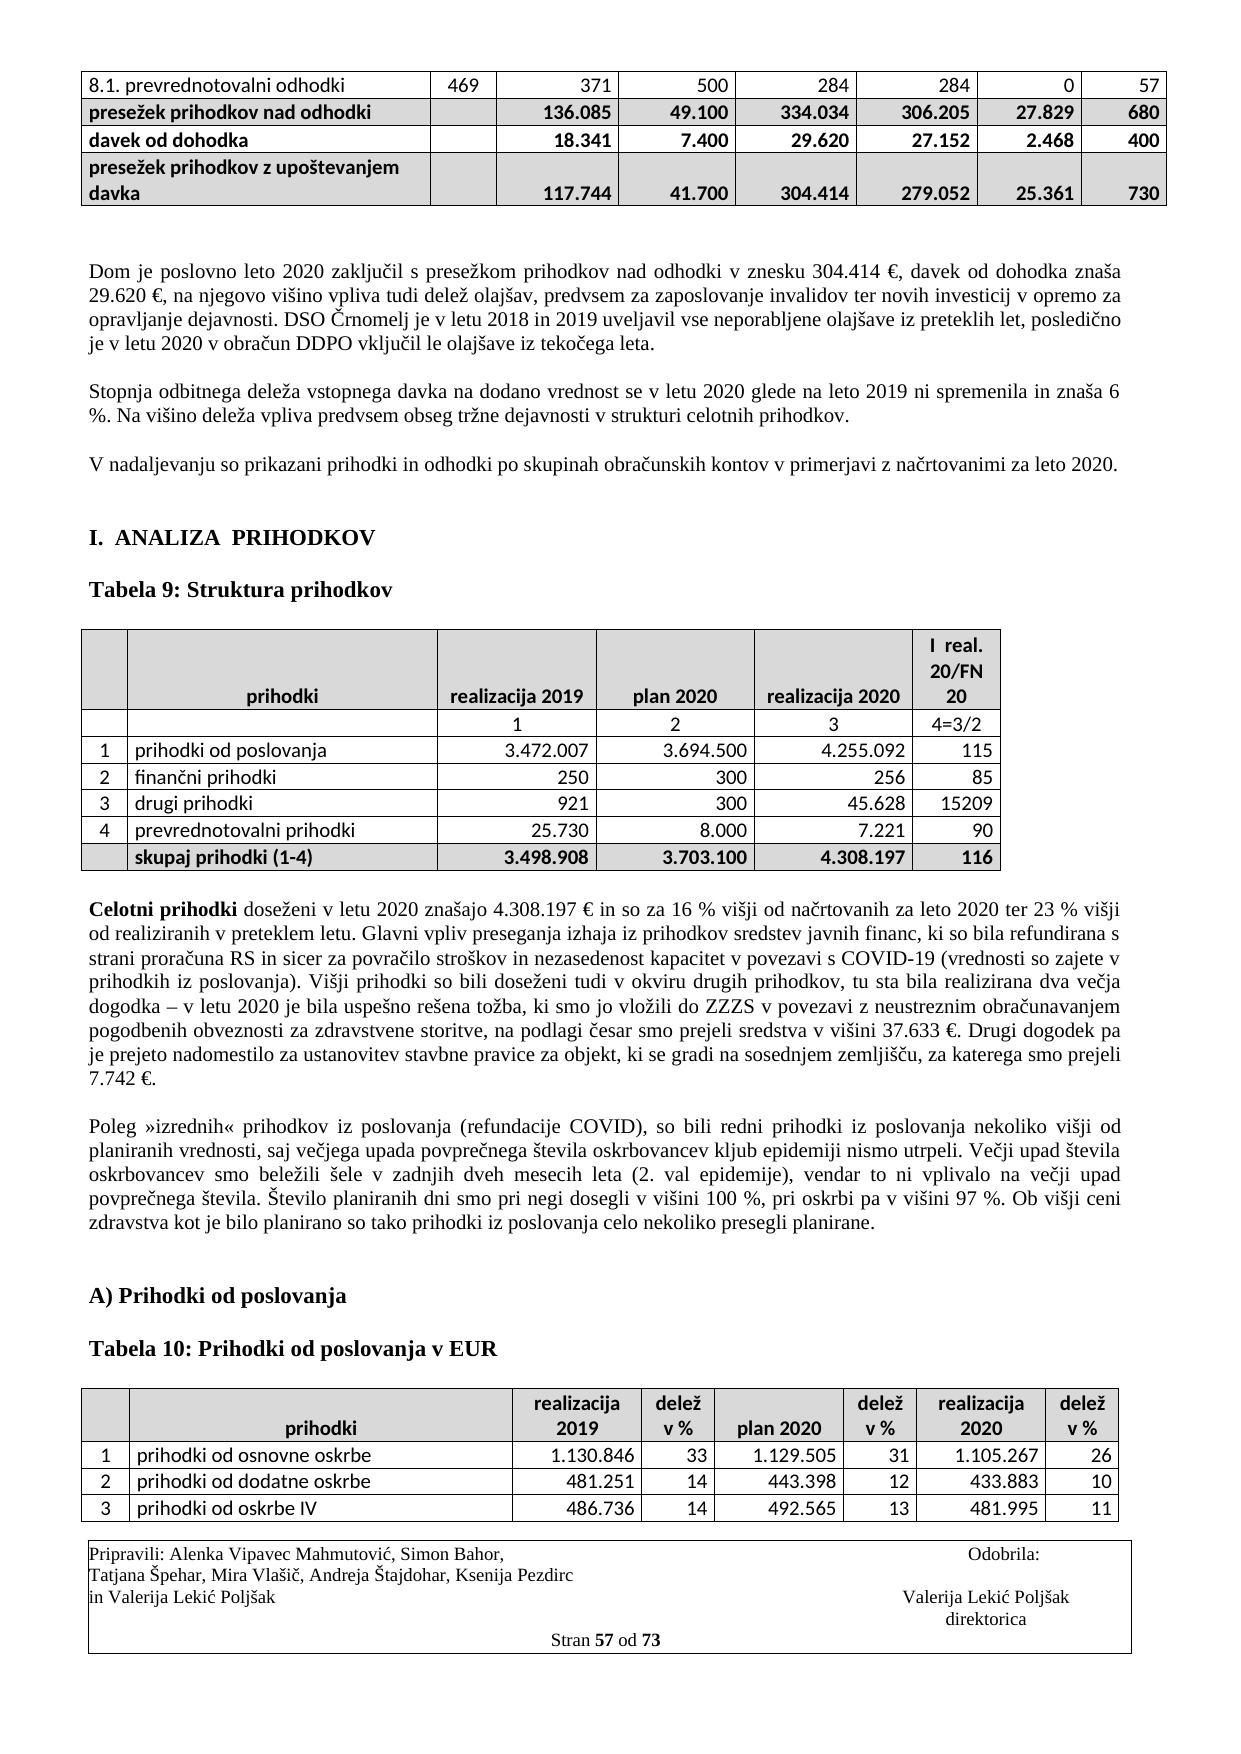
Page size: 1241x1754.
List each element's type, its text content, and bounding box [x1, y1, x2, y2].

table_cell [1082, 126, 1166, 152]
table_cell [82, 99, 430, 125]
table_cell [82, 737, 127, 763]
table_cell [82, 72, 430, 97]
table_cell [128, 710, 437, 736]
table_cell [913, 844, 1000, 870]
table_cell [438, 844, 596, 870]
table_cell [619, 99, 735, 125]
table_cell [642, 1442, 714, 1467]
text I. ANALIZA PRIHODKOV [89, 524, 1122, 550]
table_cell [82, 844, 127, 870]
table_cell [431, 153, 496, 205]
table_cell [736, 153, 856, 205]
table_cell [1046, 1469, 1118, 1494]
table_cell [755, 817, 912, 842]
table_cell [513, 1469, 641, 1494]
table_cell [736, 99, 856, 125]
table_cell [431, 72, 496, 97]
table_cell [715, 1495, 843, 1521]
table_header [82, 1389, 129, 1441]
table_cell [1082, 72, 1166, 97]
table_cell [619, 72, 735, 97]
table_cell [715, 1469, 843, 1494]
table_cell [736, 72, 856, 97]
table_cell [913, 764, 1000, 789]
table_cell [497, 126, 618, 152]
text Tabela 9: Struktura prihodkov [89, 576, 1122, 603]
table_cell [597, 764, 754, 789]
text Dom je poslovno leto 2020 zaključil s presežkom prihodkov nad odhodki v znesku 304.414 €, davek od dohodka znaša 29.620 €, na njegovo višino vpliva tudi delež olajšav, predvsem za zaposlovanje invalidov ter novih investicij v opremo za opravljanje dejavnosti. DSO Črnomelj je v letu 2018 in 2019 uveljavil vse neporabljene olajšave iz preteklih let, posledično je v letu 2020 v obračun DDPO vključil le olajšave iz tekočega leta. [89, 259, 1122, 355]
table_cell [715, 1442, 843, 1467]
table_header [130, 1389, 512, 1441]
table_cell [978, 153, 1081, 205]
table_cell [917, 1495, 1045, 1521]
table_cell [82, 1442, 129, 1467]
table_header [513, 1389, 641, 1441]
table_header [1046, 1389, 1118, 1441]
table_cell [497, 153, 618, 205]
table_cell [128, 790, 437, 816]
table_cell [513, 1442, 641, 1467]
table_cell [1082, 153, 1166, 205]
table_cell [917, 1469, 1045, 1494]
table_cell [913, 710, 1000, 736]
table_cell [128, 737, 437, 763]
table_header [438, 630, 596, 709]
text Tabela 10: Prihodki od poslovanja v EUR [89, 1335, 1122, 1361]
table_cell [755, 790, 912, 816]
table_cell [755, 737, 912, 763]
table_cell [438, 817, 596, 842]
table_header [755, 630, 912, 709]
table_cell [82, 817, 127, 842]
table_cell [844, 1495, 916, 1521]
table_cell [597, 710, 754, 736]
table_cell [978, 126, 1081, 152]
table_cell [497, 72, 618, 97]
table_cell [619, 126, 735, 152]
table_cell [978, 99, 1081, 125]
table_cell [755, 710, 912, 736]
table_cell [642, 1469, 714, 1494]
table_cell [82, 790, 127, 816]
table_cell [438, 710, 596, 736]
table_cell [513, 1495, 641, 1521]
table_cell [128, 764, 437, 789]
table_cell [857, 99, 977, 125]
text Poleg »izrednih« prihodkov iz poslovanja (refundacije COVID), so bili redni prihodki iz poslovanja nekoliko višji od planiranih vrednosti, saj večjega upada povprečnega števila oskrbovancev kljub epidemiji nismo utrpeli. Večji upad števila oskrbovancev smo beležili šele v zadnjih dveh mesecih leta (2. val epidemije), vendar to ni vplivalo na večji upad povprečnega števila. Število planiranih dni smo pri negi dosegli v višini 100 %, pri oskrbi pa v višini 97 %. Ob višji ceni zdravstva kot je bilo planirano so tako prihodki iz poslovanja celo nekoliko presegli planirane. [89, 1114, 1122, 1234]
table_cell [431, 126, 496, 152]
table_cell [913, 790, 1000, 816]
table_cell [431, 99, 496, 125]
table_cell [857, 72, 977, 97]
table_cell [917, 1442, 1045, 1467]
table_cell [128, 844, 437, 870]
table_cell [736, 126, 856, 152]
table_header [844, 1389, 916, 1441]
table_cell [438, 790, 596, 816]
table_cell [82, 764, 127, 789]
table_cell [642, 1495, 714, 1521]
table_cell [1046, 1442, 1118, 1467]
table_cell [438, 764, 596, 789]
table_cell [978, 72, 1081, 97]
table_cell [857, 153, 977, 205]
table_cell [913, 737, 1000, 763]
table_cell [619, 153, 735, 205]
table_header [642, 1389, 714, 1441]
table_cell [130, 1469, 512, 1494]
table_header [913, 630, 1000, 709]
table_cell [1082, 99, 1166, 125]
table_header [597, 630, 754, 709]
text Stopnja odbitnega deleža vstopnega davka na dodano vrednost se v letu 2020 glede na leto 2019 ni spremenila in znaša 6 %. Na višino deleža vpliva predvsem obseg tržne dejavnosti v strukturi celotnih prihodkov. [89, 379, 1122, 427]
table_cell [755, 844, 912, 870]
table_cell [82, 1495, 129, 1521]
text Celotni prihodki doseženi v letu 2020 znašajo 4.308.197 € in so za 16 % višji od načrtovanih za leto 2020 ter 23 % višji od realiziranih v preteklem letu. Glavni vpliv preseganja izhaja iz prihodkov sredstev javnih financ, ki so bila refundirana s strani proračuna RS in sicer za povračilo stroškov in nezasedenost kapacitet v povezavi s COVID-19 (vrednosti so zajete v prihodkih iz poslovanja). Višji prihodki so bili doseženi tudi v okviru drugih prihodkov, tu sta bila realizirana dva večja dogodka – v letu 2020 je bila uspešno rešena tožba, ki smo jo vložili do ZZZS v povezavi z neustreznim obračunavanjem pogodbenih obveznosti za zdravstvene storitve, na podlagi česar smo prejeli sredstva v višini 37.633 €. Drugi dogodek pa je prejeto nadomestilo za ustanovitev stavbne pravice za objekt, ki se gradi na sosednjem zemljišču, za katerega smo prejeli 7.742 €. [89, 897, 1122, 1090]
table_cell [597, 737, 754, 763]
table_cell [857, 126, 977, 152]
text A) Prihodki od poslovanja [89, 1282, 1122, 1309]
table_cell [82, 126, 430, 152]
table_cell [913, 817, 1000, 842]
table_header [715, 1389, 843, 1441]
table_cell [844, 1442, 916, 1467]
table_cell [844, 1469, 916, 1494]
text V nadaljevanju so prikazani prihodki in odhodki po skupinah obračunskih kontov v primerjavi z načrtovanimi za leto 2020. [89, 452, 1122, 476]
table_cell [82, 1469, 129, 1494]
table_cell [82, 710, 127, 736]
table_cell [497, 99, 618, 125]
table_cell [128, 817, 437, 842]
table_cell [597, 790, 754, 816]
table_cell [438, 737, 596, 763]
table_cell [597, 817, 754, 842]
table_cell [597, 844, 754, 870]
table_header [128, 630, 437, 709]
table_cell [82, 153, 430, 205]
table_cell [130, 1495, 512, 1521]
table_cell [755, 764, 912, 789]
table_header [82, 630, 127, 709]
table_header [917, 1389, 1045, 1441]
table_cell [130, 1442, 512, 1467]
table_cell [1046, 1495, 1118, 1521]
